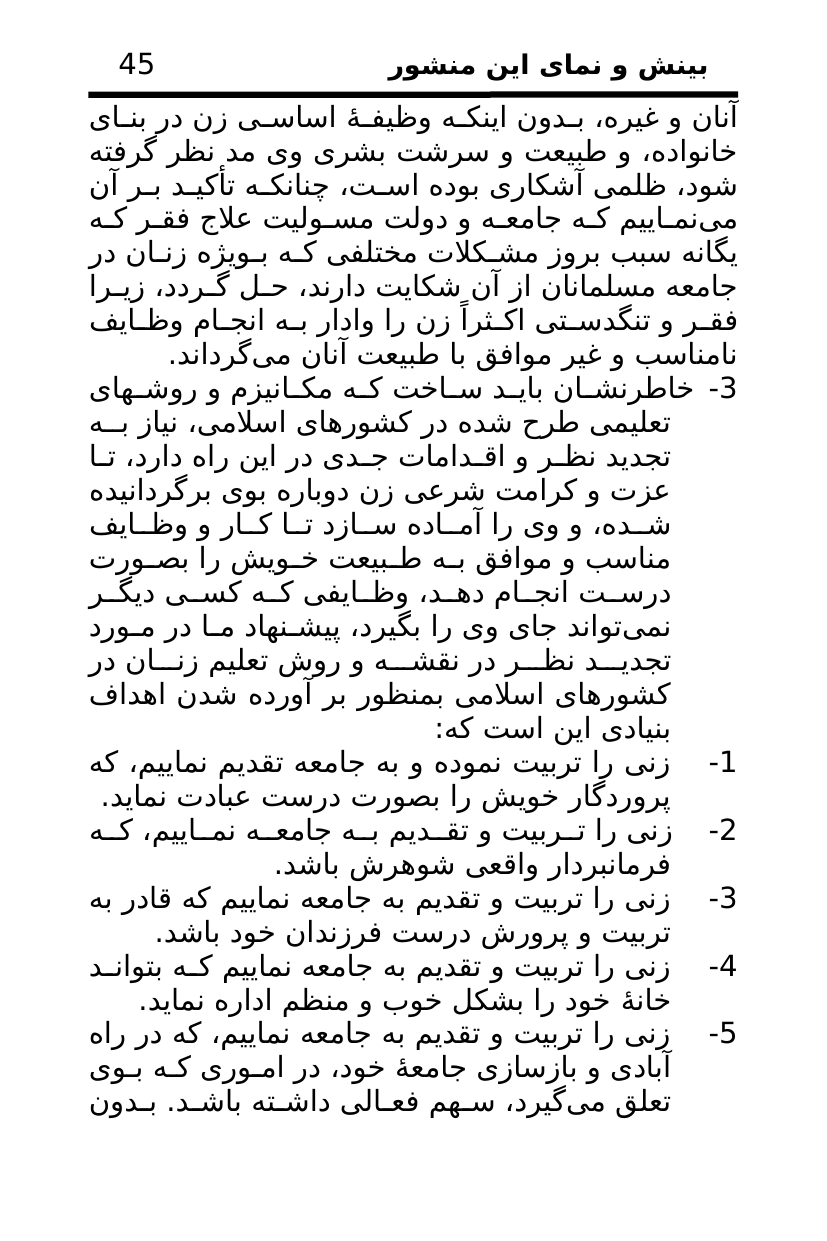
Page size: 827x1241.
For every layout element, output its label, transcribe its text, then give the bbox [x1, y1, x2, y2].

list زنی را تربیت و تقدیم به جامعه نماییم که قادر به تربیت و پرورش درست فرزندان خود باشد. [89, 881, 708, 949]
list زنی را تربیت نموده و به جامعه تقدیم نماییم، که پروردگار خویش را بصورت درست عبادت نماید. [89, 745, 708, 813]
list زنی را تربیت و تقدیم به جامعه نماییم که بتواند خانۀ خود را بشکل خوب و منظم اداره نماید. [89, 949, 708, 1017]
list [89, 1017, 708, 1119]
list زنی را تربیت و تقدیم به جامعه نماییم، که فرمانبردار واقعی شوهرش باشد. [89, 813, 708, 881]
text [89, 100, 738, 372]
list خاطرنشان باید ساخت که مکانیزم و روشهای تعلیمی طرح شده در کشورهای اسلامی، نیاز به تجدید نظر و اقدامات جدی در این راه دارد، تا عزت و کرامت شرعی زن دوباره بوی برگردانیده شده، و وی را آماده سازد تا کار و وظایف مناسب و موافق به طبیعت خویش را بصورت درست انجام دهد، وظایفی که کسی دیگر نمی‌تواند جای وی را بگیرد، پیشنهاد ما در مورد تجدید نظر در نقشه و روش تعلیم زنان در کشورهای اسلامی بمنظور بر آورده شدن اهداف بنیادی این است که: [89, 372, 708, 745]
